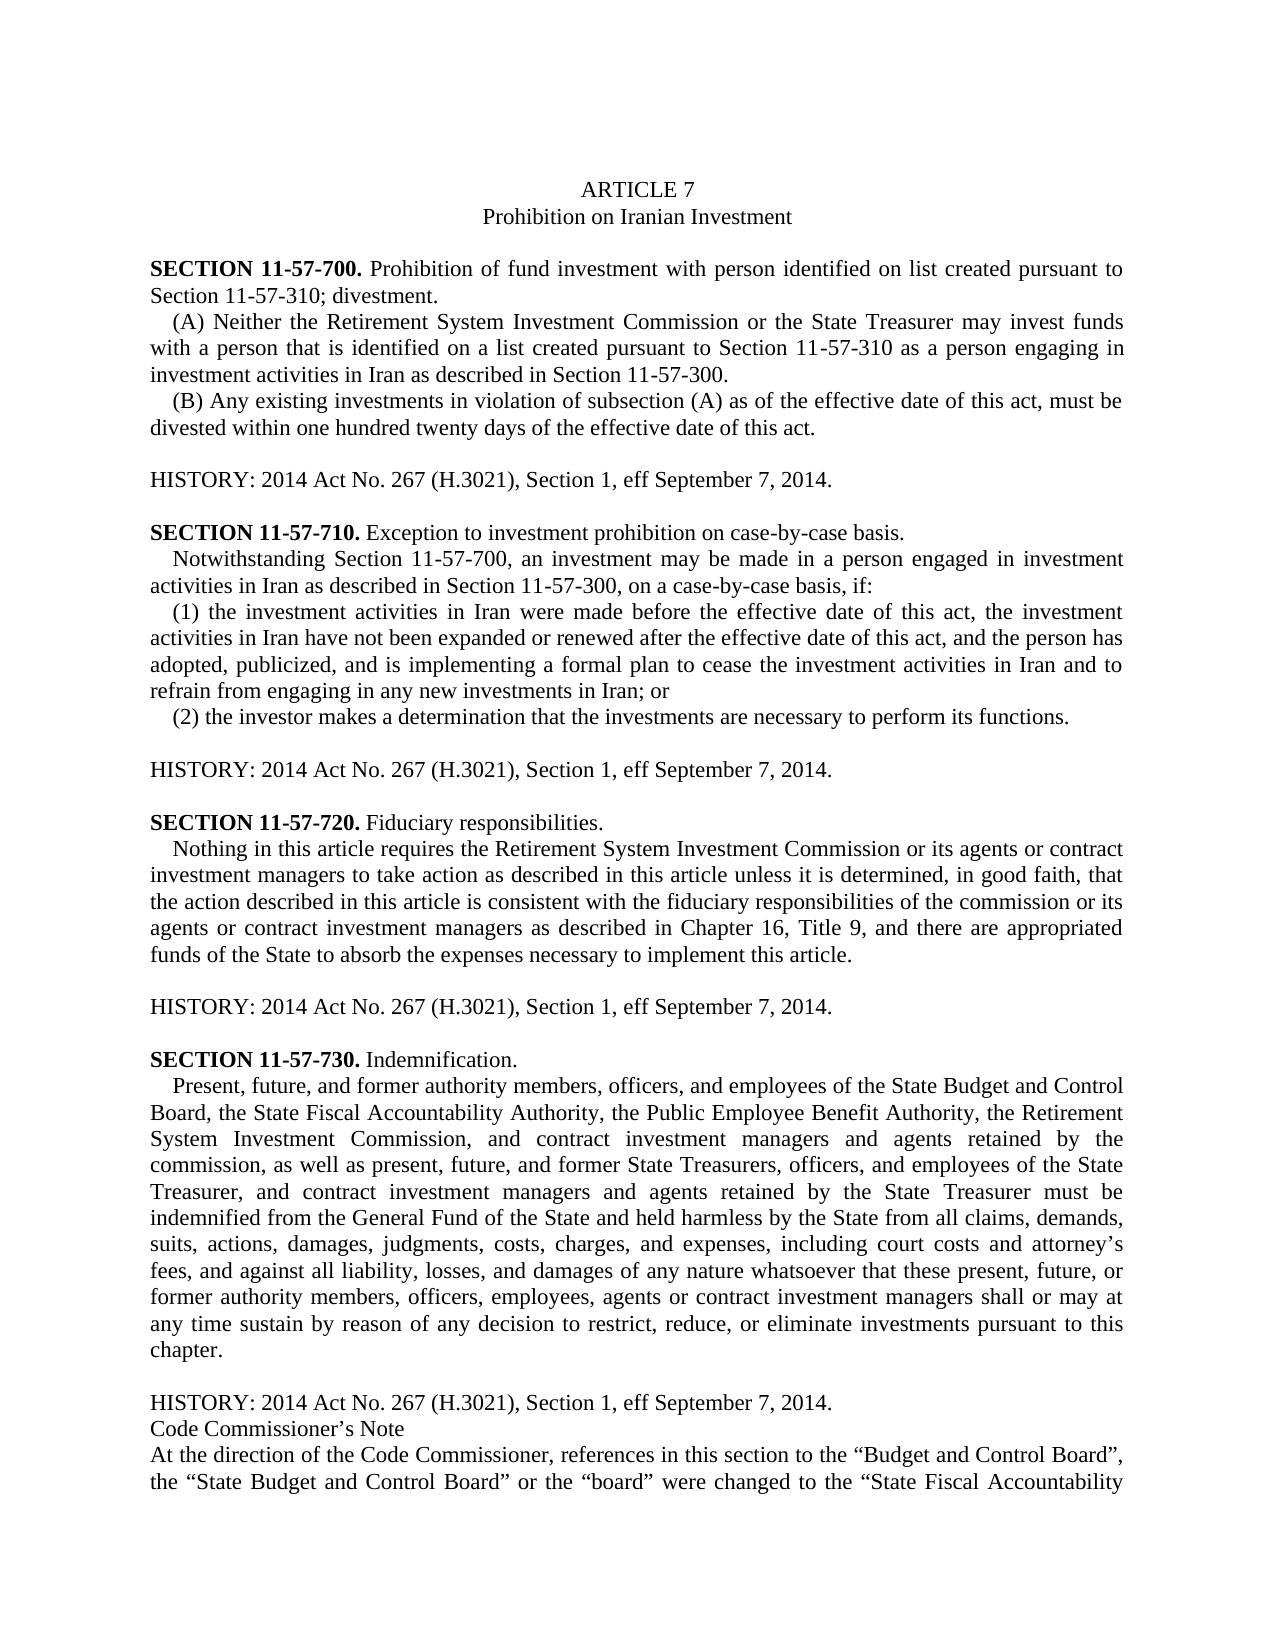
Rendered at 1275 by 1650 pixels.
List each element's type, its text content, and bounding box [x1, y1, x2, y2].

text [150, 1441, 1125, 1494]
text HISTORY: 2014 Act No. 267 (H.3021), Section 1, eff September 7, 2014. [150, 756, 1125, 782]
text Notwithstanding Section 11-57-700, an investment may be made in a person engaged in investment activities in Iran as described in Section 11-57-300, on a case-by-case basis, if: [150, 545, 1125, 598]
text SECTION 11-57-730. Indemnification. [150, 1046, 1125, 1072]
text (A) Neither the Retirement System Investment Commission or the State Treasurer may invest funds with a person that is identified on a list created pursuant to Section 11-57-310 as a person engaging in investment activities in Iran as described in Section 11-57-300. [150, 308, 1125, 387]
text (B) Any existing investments in violation of subsection (A) as of the effective date of this act, must be divested within one hundred twenty days of the effective date of this act. [150, 387, 1125, 440]
text SECTION 11-57-710. Exception to investment prohibition on case-by-case basis. [150, 519, 1125, 545]
text Present, future, and former authority members, officers, and employees of the State Budget and Control Board, the State Fiscal Accountability Authority, the Public Employee Benefit Authority, the Retirement System Investment Commission, and contract investment managers and agents retained by the commission, as well as present, future, and former State Treasurers, officers, and employees of the State Treasurer, and contract investment managers and agents retained by the State Treasurer must be indemnified from the General Fund of the State and held harmless by the State from all claims, demands, suits, actions, damages, judgments, costs, charges, and expenses, including court costs and attorney’s fees, and against all liability, losses, and damages of any nature whatsoever that these present, future, or former authority members, officers, employees, agents or contract investment managers shall or may at any time sustain by reason of any decision to restrict, reduce, or eliminate investments pursuant to this chapter. [150, 1072, 1125, 1362]
text Prohibition on Iranian Investment [150, 203, 1125, 229]
text (2) the investor makes a determination that the investments are necessary to perform its functions. [150, 703, 1125, 730]
text (1) the investment activities in Iran were made before the effective date of this act, the investment activities in Iran have not been expanded or renewed after the effective date of this act, and the person has adopted, publicized, and is implementing a formal plan to cease the investment activities in Iran and to refrain from engaging in any new investments in Iran; or [150, 598, 1125, 703]
text HISTORY: 2014 Act No. 267 (H.3021), Section 1, eff September 7, 2014. [150, 466, 1125, 493]
text HISTORY: 2014 Act No. 267 (H.3021), Section 1, eff September 7, 2014. [150, 1389, 1125, 1415]
text SECTION 11-57-700. Prohibition of fund investment with person identified on list created pursuant to Section 11-57-310; divestment. [150, 255, 1125, 308]
text HISTORY: 2014 Act No. 267 (H.3021), Section 1, eff September 7, 2014. [150, 993, 1125, 1020]
text SECTION 11-57-720. Fiduciary responsibilities. [150, 809, 1125, 835]
text Code Commissioner’s Note [150, 1415, 1125, 1441]
text ARTICLE 7 [150, 176, 1125, 203]
text Nothing in this article requires the Retirement System Investment Commission or its agents or contract investment managers to take action as described in this article unless it is determined, in good faith, that the action described in this article is consistent with the fiduciary responsibilities of the commission or its agents or contract investment managers as described in Chapter 16, Title 9, and there are appropriated funds of the State to absorb the expenses necessary to implement this article. [150, 835, 1125, 967]
